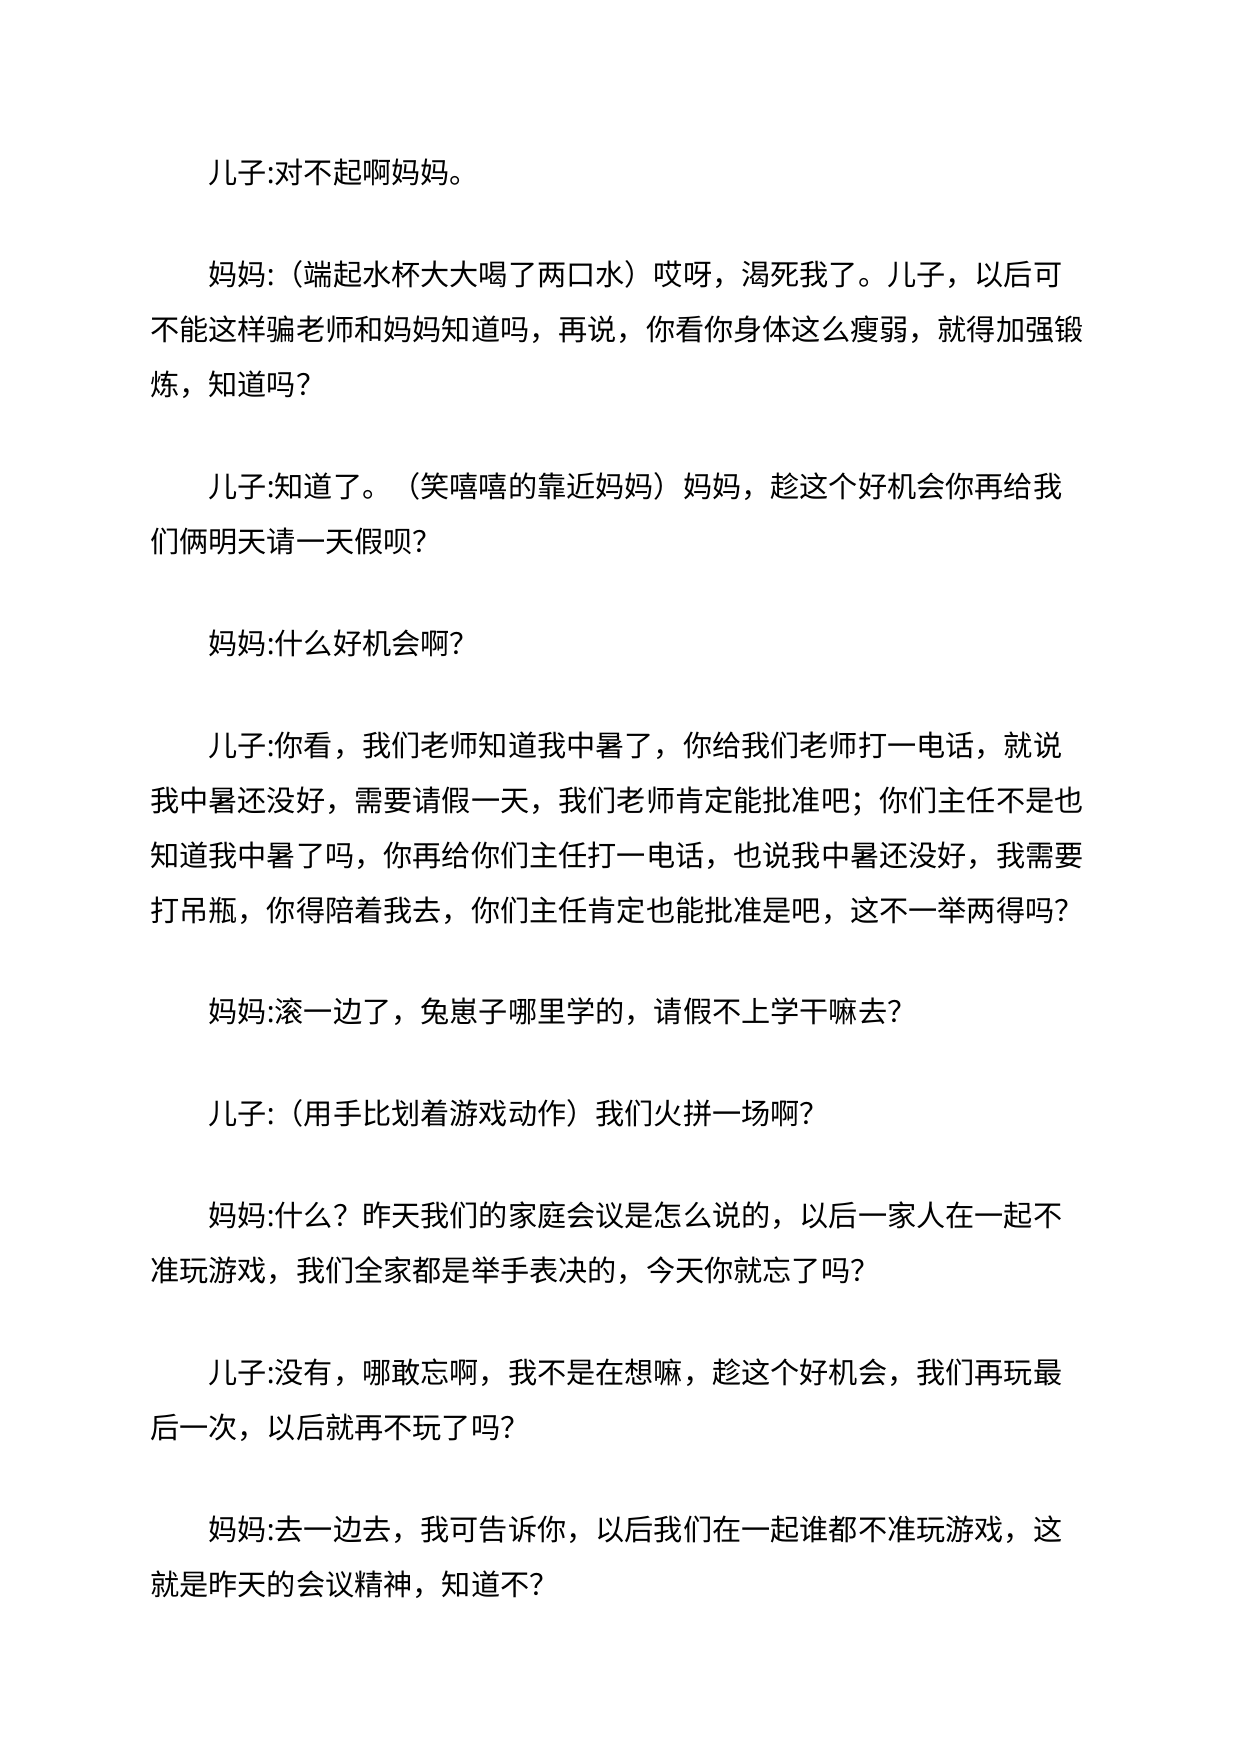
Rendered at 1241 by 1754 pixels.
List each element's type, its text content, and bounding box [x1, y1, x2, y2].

text 妈妈:去一边去，我可告诉你，以后我们在一起谁都不准玩游戏，这就是昨天的会议精神，知道不？ [150, 1506, 1090, 1604]
text 妈妈:什么好机会啊？ [150, 620, 1090, 663]
text 儿子:你看，我们老师知道我中暑了，你给我们老师打一电话，就说我中暑还没好，需要请假一天，我们老师肯定能批准吧；你们主任不是也知道我中暑了吗，你再给你们主任打一电话，也说我中暑还没好，我需要打吊瓶，你得陪着我去，你们主任肯定也能批准是吧，这不一举两得吗？ [150, 722, 1090, 929]
text 儿子:（用手比划着游戏动作）我们火拼一场啊？ [150, 1091, 1090, 1133]
text 儿子:没有，哪敢忘啊，我不是在想嘛，趁这个好机会，我们再玩最后一次，以后就再不玩了吗？ [150, 1350, 1090, 1447]
text 儿子:对不起啊妈妈。 [150, 150, 1090, 192]
text 儿子:知道了。（笑嘻嘻的靠近妈妈）妈妈，趁这个好机会你再给我们俩明天请一天假呗？ [150, 464, 1090, 561]
text 妈妈:（端起水杯大大喝了两口水）哎呀，渴死我了。儿子，以后可不能这样骗老师和妈妈知道吗，再说，你看你身体这么瘦弱，就得加强锻炼，知道吗？ [150, 252, 1090, 404]
text 妈妈:什么？昨天我们的家庭会议是怎么说的，以后一家人在一起不准玩游戏，我们全家都是举手表决的，今天你就忘了吗？ [150, 1193, 1090, 1290]
text 妈妈:滚一边了，兔崽子哪里学的，请假不上学干嘛去？ [150, 989, 1090, 1031]
